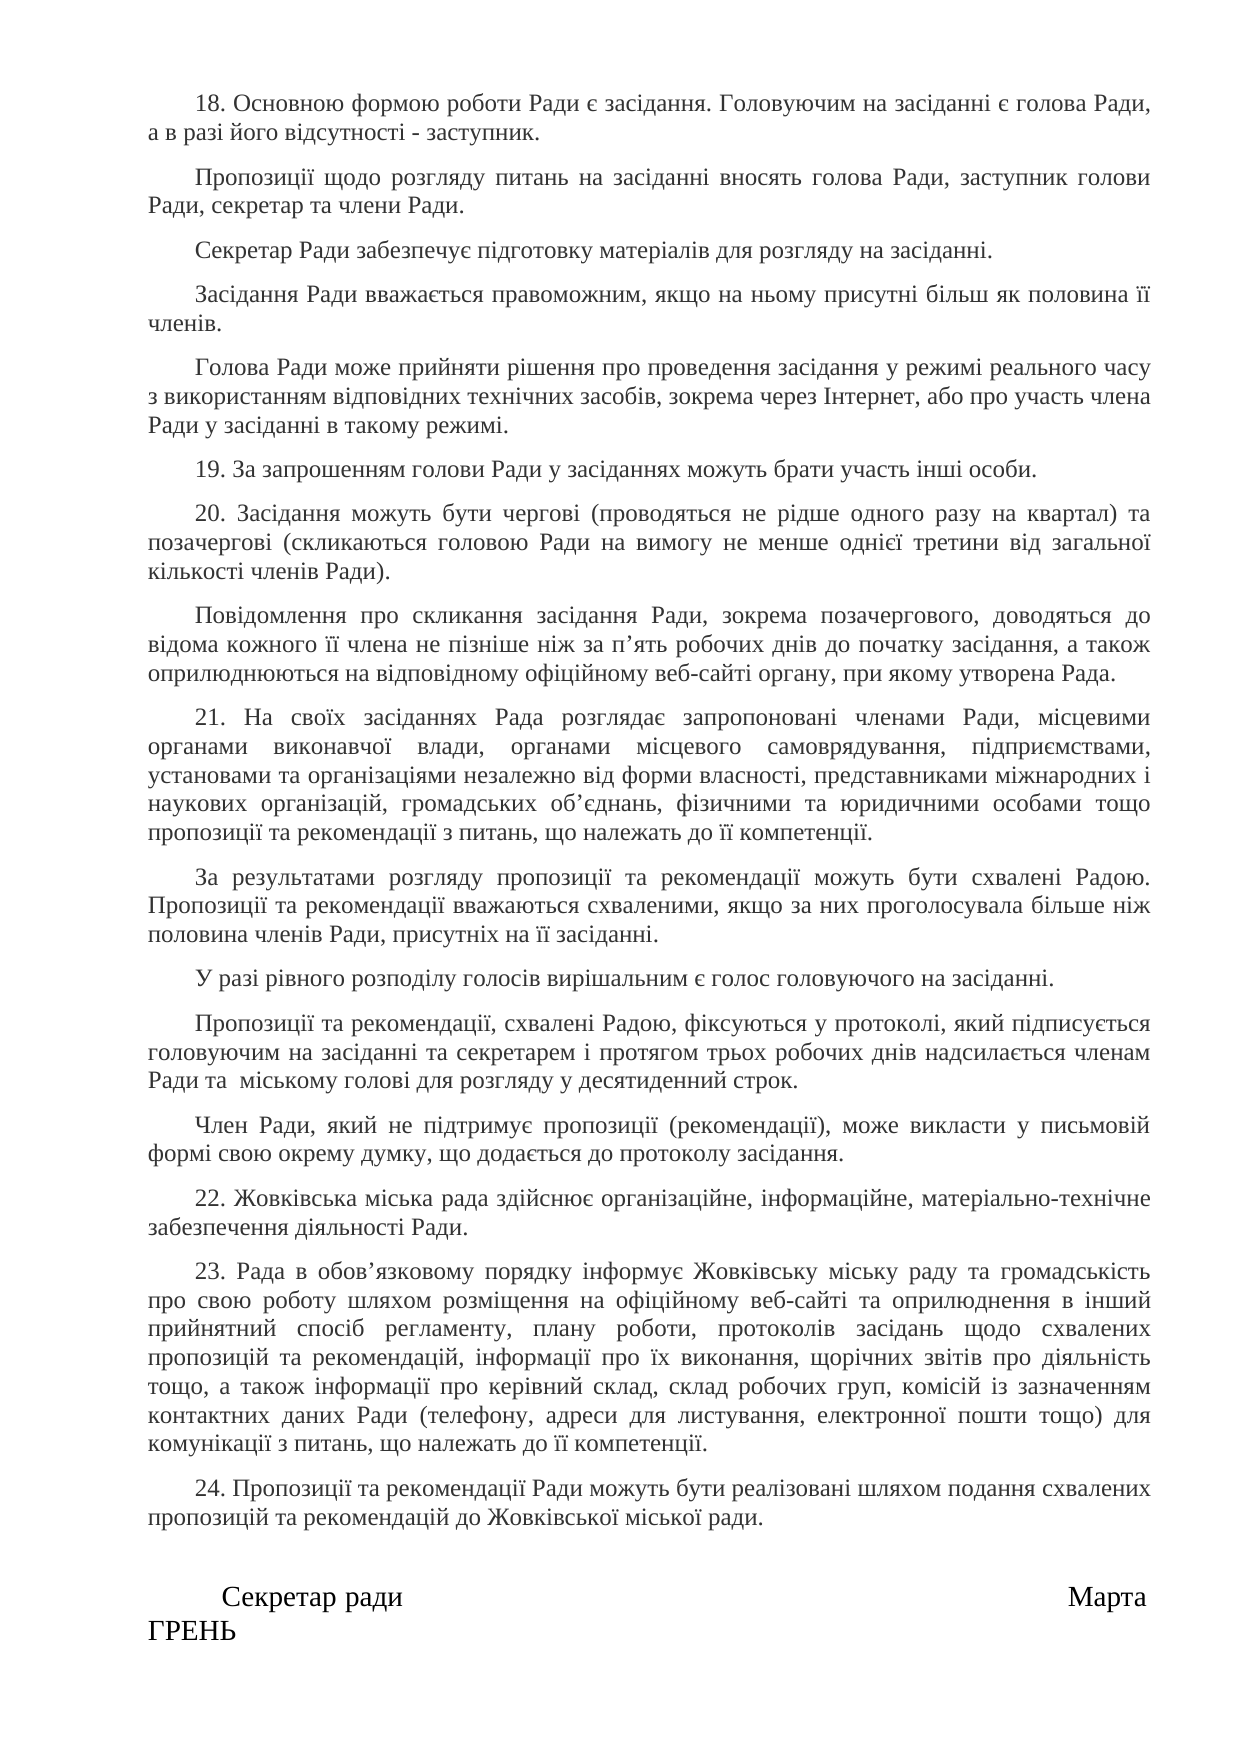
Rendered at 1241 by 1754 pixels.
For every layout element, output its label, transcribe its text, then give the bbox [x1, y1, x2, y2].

text 23. Рада в обов’язковому порядку інформує Жовківську міську раду та громадськість про свою роботу шляхом розміщення на офіційному веб-сайті та оприлюднення в інший прийнятний спосіб регламенту, плану роботи, протоколів засідань щодо схвалених пропозицій та рекомендацій, інформації про їх виконання, щорічних звітів про діяльність тощо, а також інформації про керівний склад, склад робочих груп, комісій із зазначенням контактних даних Ради (телефону, адреси для листування, електронної пошти тощо) для комунікації з питань, що належать до її компетенції. [148, 1256, 1152, 1457]
text 19. За запрошенням голови Ради у засіданнях можуть брати участь інші особи. [148, 454, 1152, 483]
text Пропозиції щодо розгляду питань на засіданні вносять голова Ради, заступник голови Ради, секретар та члени Ради. [148, 162, 1152, 219]
text За результатами розгляду пропозиції та рекомендації можуть бути схвалені Радою. Пропозиції та рекомендації вважаються схваленими, якщо за них проголосувала більше ніж половина членів Ради, присутніх на її засіданні. [148, 862, 1152, 948]
text Повідомлення про скликання засідання Ради, зокрема позачергового, доводяться до відома кожного її члена не пізніше ніж за п’ять робочих днів до початку засідання, а також оприлюднюються на відповідному офіційному веб-сайті органу, при якому утворена Рада. [148, 600, 1152, 687]
text 20. Засідання можуть бути чергові (проводяться не рідше одного разу на квартал) та позачергові (скликаються головою Ради на вимогу не менше однієї третини від загальної кількості членів Ради). [148, 498, 1152, 585]
text 21. На своїх засіданнях Рада розглядає запропоновані членами Ради, місцевими органами виконавчої влади, органами місцевого самоврядування, підприємствами, установами та організаціями незалежно від форми власності, представниками міжнародних і наукових організацій, громадських об’єднань, фізичними та юридичними особами тощо пропозиції та рекомендації з питань, що належать до її компетенції. [148, 702, 1152, 846]
text Голова Ради може прийняти рішення про проведення засідання у режимі реального часу з використанням відповідних технічних засобів, зокрема через Інтернет, або про участь члена Ради у засіданні в такому режимі. [148, 352, 1152, 438]
text Пропозиції та рекомендації, схвалені Радою, фіксуються у протоколі, який підписується головуючим на засіданні та секретарем і протягом трьох робочих днів надсилається членам Ради та міському голові для розгляду у десятиденний строк. [148, 1008, 1152, 1094]
text 24. Пропозиції та рекомендації Ради можуть бути реалізовані шляхом подання схвалених пропозицій та рекомендацій до Жовківської міської ради. [148, 1473, 1152, 1530]
text Секретар Ради забезпечує підготовку матеріалів для розгляду на засіданні. [148, 235, 1152, 263]
text Секретар ради Марта ГРЕНЬ [148, 1579, 1152, 1647]
text У разі рівного розподілу голосів вирішальним є голос головуючого на засіданні. [148, 963, 1152, 992]
text 22. Жовківська міська рада здійснює організаційне, інформаційне, матеріально-технічне забезпечення діяльності Ради. [148, 1183, 1152, 1240]
text Засідання Ради вважається правоможним, якщо на ньому присутні більш як половина її членів. [148, 279, 1152, 337]
text 18. Основною формою роботи Ради є засідання. Головуючим на засіданні є голова Ради, а в разі його відсутності - заступник. [148, 88, 1152, 146]
text Член Ради, який не підтримує пропозиції (рекомендації), може викласти у письмовій формі свою окрему думку, що додається до протоколу засідання. [148, 1110, 1152, 1167]
